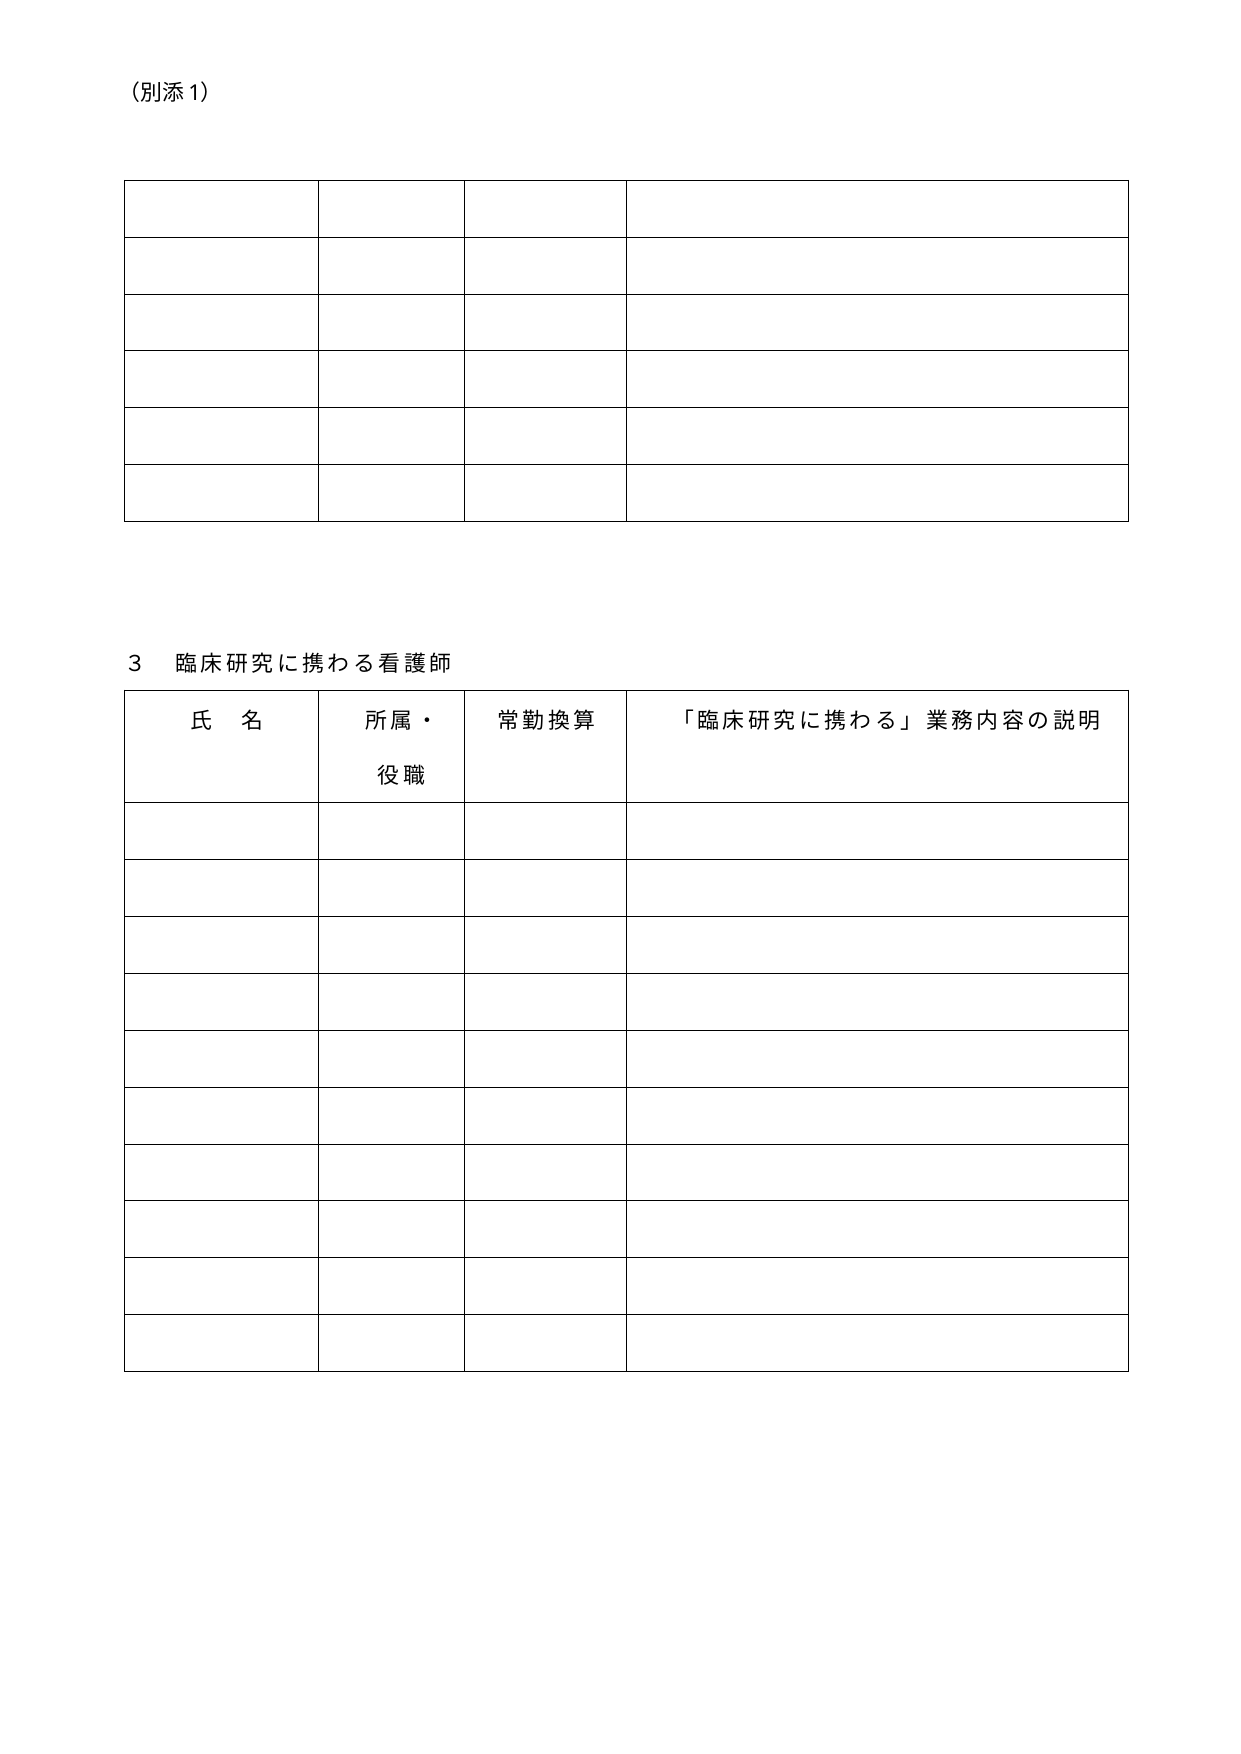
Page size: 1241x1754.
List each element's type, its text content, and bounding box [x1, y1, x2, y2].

table_cell [319, 1258, 464, 1314]
table_cell [465, 1315, 626, 1371]
table_cell [125, 803, 318, 859]
table_cell [319, 1031, 464, 1087]
table_cell [319, 465, 464, 521]
table_cell [627, 860, 1128, 916]
table_header 常勤換算 [465, 691, 626, 802]
table_cell [125, 1145, 318, 1200]
table_cell [465, 803, 626, 859]
table_cell [465, 1145, 626, 1200]
table_cell [465, 181, 626, 237]
table_cell [125, 408, 318, 464]
table_cell [465, 1201, 626, 1257]
table_cell [319, 351, 464, 407]
table_cell [627, 917, 1128, 973]
table_header 氏 名 [125, 691, 318, 802]
table_cell [627, 181, 1128, 237]
table_cell [125, 1315, 318, 1371]
table_cell [125, 1258, 318, 1314]
table_cell [627, 465, 1128, 521]
table_cell [627, 1258, 1128, 1314]
table_cell [319, 1315, 464, 1371]
table_cell [125, 860, 318, 916]
table_cell [465, 1031, 626, 1087]
table_cell [627, 1201, 1128, 1257]
table_cell [319, 408, 464, 464]
table_cell [125, 1031, 318, 1087]
table_cell [465, 974, 626, 1030]
table_cell [319, 1201, 464, 1257]
table_cell [627, 1031, 1128, 1087]
table_cell [465, 351, 626, 407]
table_cell [319, 1088, 464, 1143]
table_cell [319, 917, 464, 973]
table_cell [319, 238, 464, 293]
table_cell [319, 974, 464, 1030]
table_cell [627, 1145, 1128, 1200]
table_header 「臨床研究に携わる」業務内容の説明 [627, 691, 1128, 802]
table_cell [125, 1088, 318, 1143]
table_cell [319, 181, 464, 237]
table_cell [465, 1258, 626, 1314]
table_cell [627, 974, 1128, 1030]
table_cell [627, 295, 1128, 350]
table_cell [319, 803, 464, 859]
table_cell [627, 351, 1128, 407]
table_cell [627, 1315, 1128, 1371]
table_cell [319, 1145, 464, 1200]
table_cell [465, 465, 626, 521]
table_cell [125, 351, 318, 407]
table_cell [465, 408, 626, 464]
table_cell [125, 238, 318, 293]
table_cell [627, 803, 1128, 859]
table_cell [125, 917, 318, 973]
table_cell [125, 181, 318, 237]
table_cell [627, 408, 1128, 464]
table_cell [319, 860, 464, 916]
table_cell [465, 238, 626, 293]
table_cell [465, 295, 626, 350]
table_header 所属・役職 [319, 691, 464, 802]
table_cell [465, 917, 626, 973]
table_cell [465, 1088, 626, 1143]
table_cell [125, 465, 318, 521]
table_cell [465, 860, 626, 916]
table_cell [627, 1088, 1128, 1143]
table_cell [627, 238, 1128, 293]
table_cell [125, 974, 318, 1030]
table_cell [319, 295, 464, 350]
table_cell [125, 295, 318, 350]
table_cell [125, 1201, 318, 1257]
text ３ 臨床研究に携わる看護師 [124, 634, 1116, 689]
